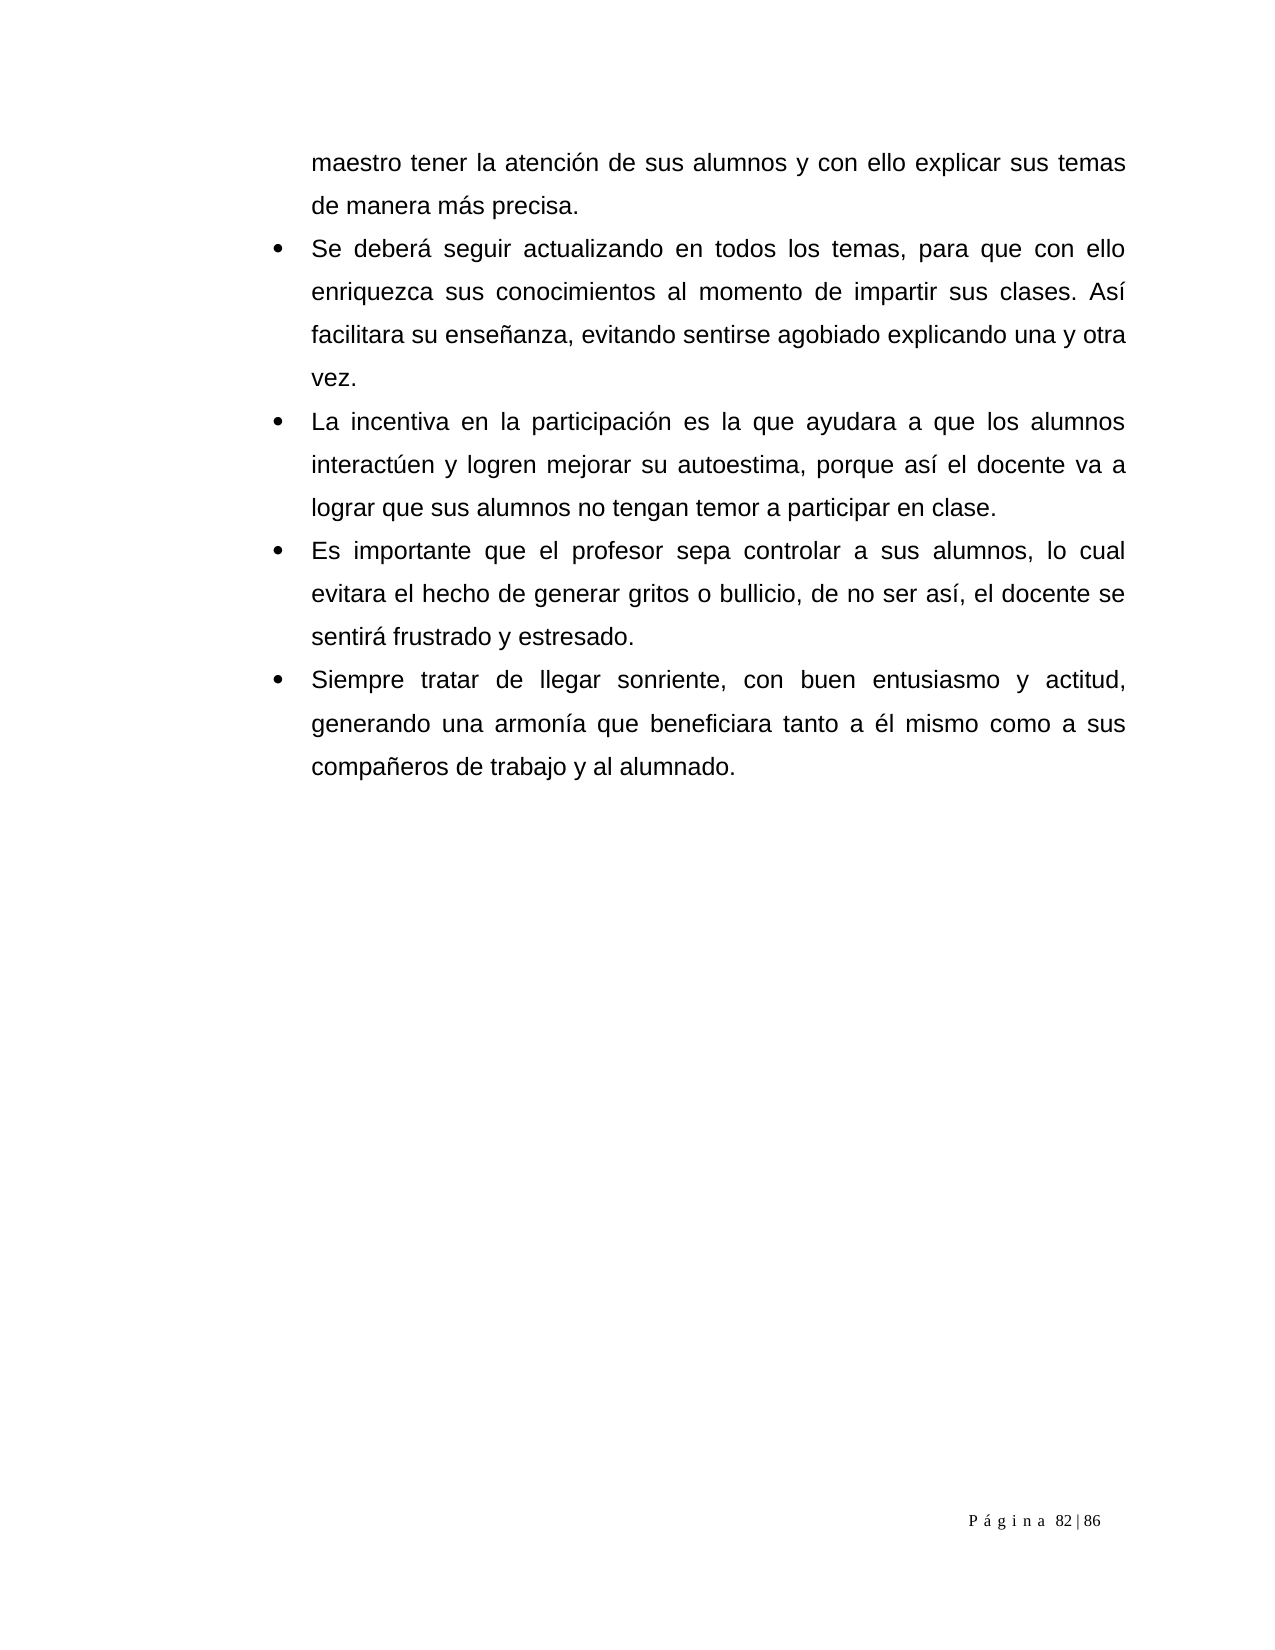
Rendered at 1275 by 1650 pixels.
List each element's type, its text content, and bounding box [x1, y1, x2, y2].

list Se deberá seguir actualizando en todos los temas, para que con ello enriquezca sus conocimientos al momento de impartir sus clases. Así facilitara su enseñanza, evitando sentirse agobiado explicando una y otra vez. [274, 234, 1127, 392]
list Siempre tratar de llegar sonriente, con buen entusiasmo y actitud, generando una armonía que beneficiara tanto a él mismo como a sus compañeros de trabajo y al alumnado. [274, 666, 1127, 781]
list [274, 148, 1127, 219]
list Es importante que el profesor sepa controlar a sus alumnos, lo cual evitara el hecho de generar gritos o bullicio, de no ser así, el docente se sentirá frustrado y estresado. [274, 536, 1127, 651]
list La incentiva en la participación es la que ayudara a que los alumnos interactúen y logren mejorar su autoestima, porque así el docente va a lograr que sus alumnos no tengan temor a participar en clase. [274, 407, 1127, 522]
